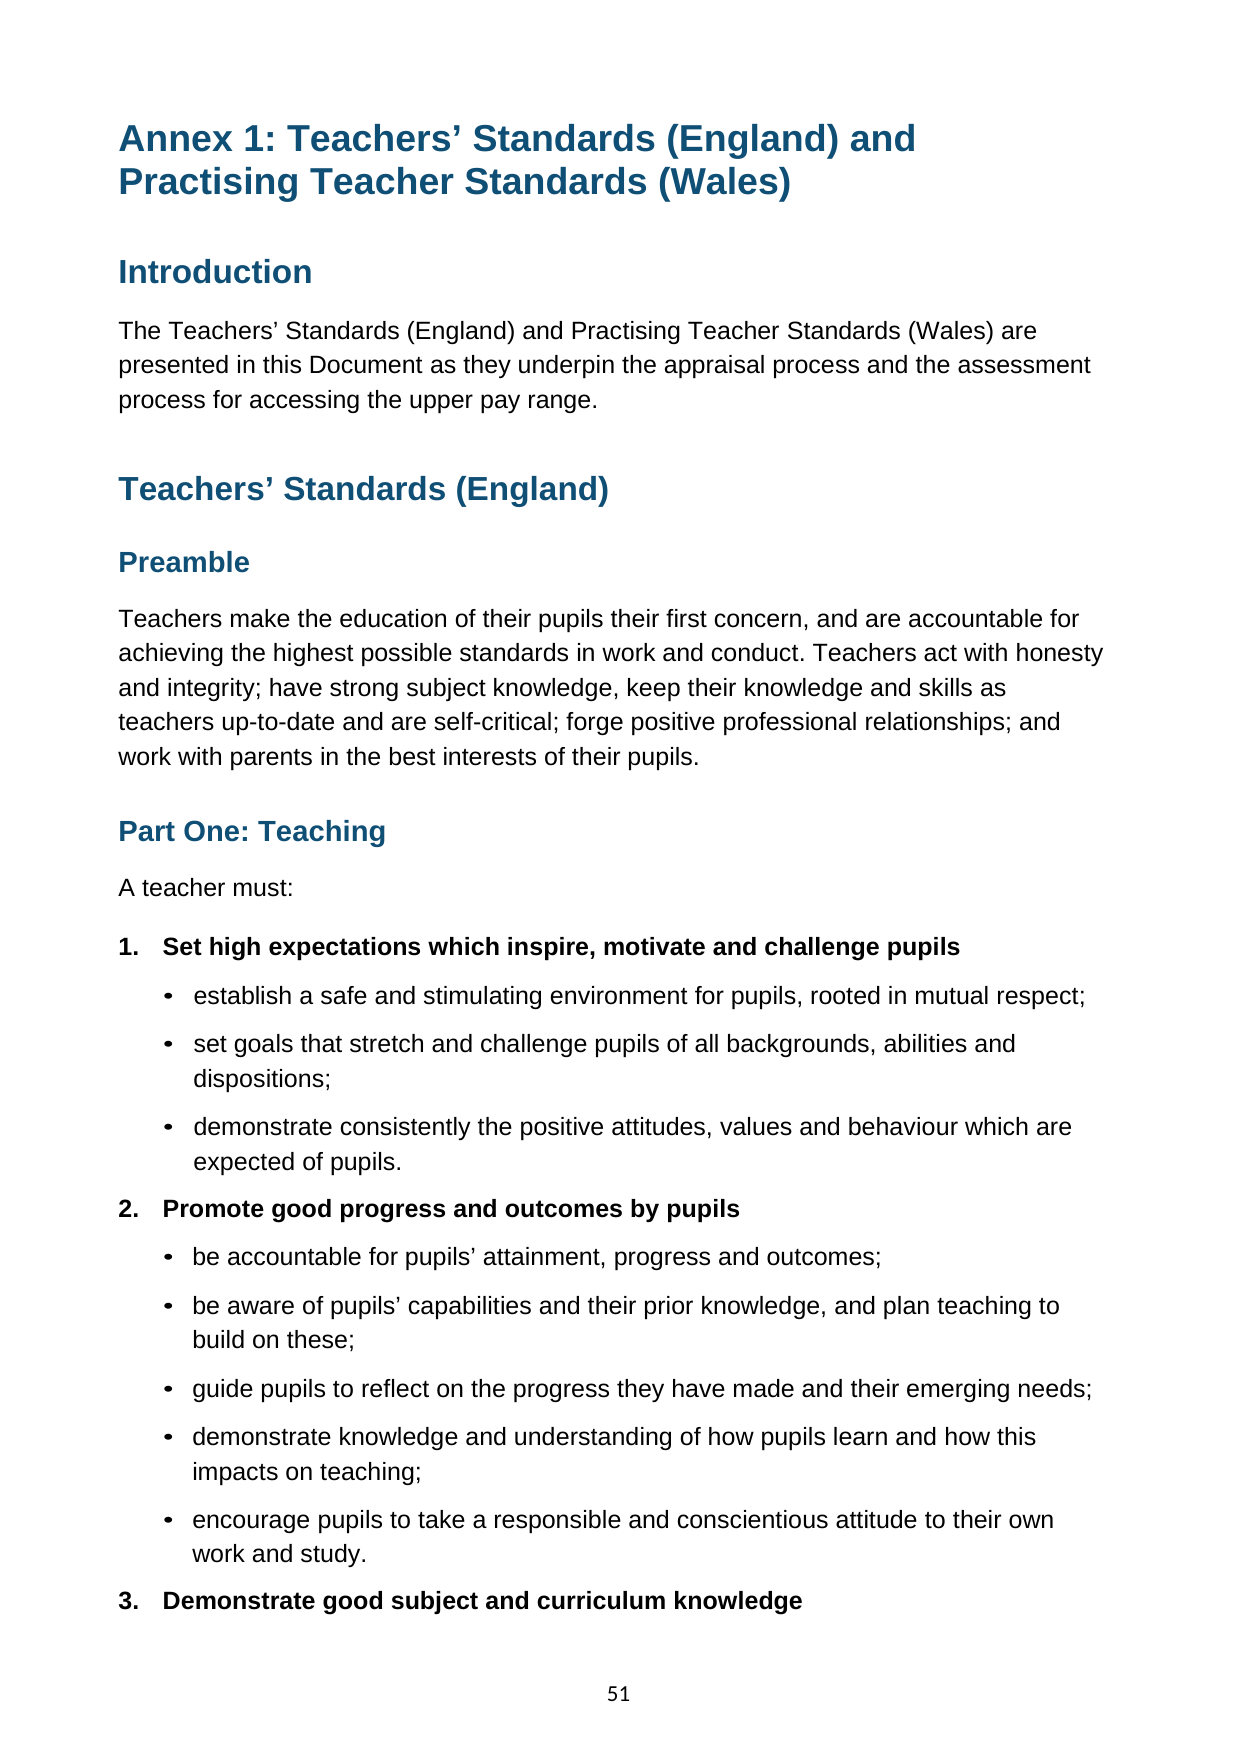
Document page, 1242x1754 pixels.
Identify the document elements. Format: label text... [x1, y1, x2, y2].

text The Teachers’ Standards (England) and Practising Teacher Standards (Wales) are presented in this Document as they underpin the appraisal process and the assessment process for accessing the upper pay range. [118, 316, 1097, 413]
text • establish a safe and stimulating environment for pupils, rooted in mutual respect; [162, 981, 1117, 1009]
text • be aware of pupils’ capabilities and their prior knowledge, and plan teaching to build on these; [162, 1291, 1066, 1354]
text A teacher must: [118, 872, 1117, 901]
text Annex 1: Teachers’ Standards (England) and [118, 116, 1117, 159]
text • set goals that stretch and challenge pupils of all backgrounds, abilities and dispositions; [162, 1029, 1022, 1092]
text Practising Teacher Standards (Wales) [118, 159, 1117, 202]
text 1. Set high expectations which inspire, motivate and challenge pupils [118, 932, 1117, 961]
text Teachers’ Standards (England) [118, 469, 1117, 508]
text Preamble [118, 545, 1117, 579]
text teachers up-to-date and are self-critical; forge positive professional relationships; and work with parents in the best interests of their pupils. [118, 707, 1067, 770]
text • encourage pupils to take a responsible and conscientious attitude to their own work and study. [162, 1505, 1060, 1568]
text • guide pupils to reflect on the progress they have made and their emerging needs; [162, 1374, 1117, 1403]
text Introduction [118, 252, 1117, 291]
text Part One: Teaching [118, 814, 1117, 848]
text 3. Demonstrate good subject and curriculum knowledge [118, 1586, 1117, 1615]
text 2. Promote good progress and outcomes by pupils [118, 1193, 1117, 1222]
text • demonstrate consistently the positive attitudes, values and behaviour which are expected of pupils. [162, 1112, 1078, 1175]
text • be accountable for pupils’ attainment, progress and outcomes; [162, 1242, 1117, 1271]
text Teachers make the education of their pupils their first concern, and are accountable for achieving the highest possible standards in work and conduct. Teachers act with honesty and integrity; have strong subject knowledge, keep their knowledge and skills as [118, 604, 1110, 701]
text • demonstrate knowledge and understanding of how pupils learn and how this impacts on teaching; [162, 1422, 1042, 1485]
